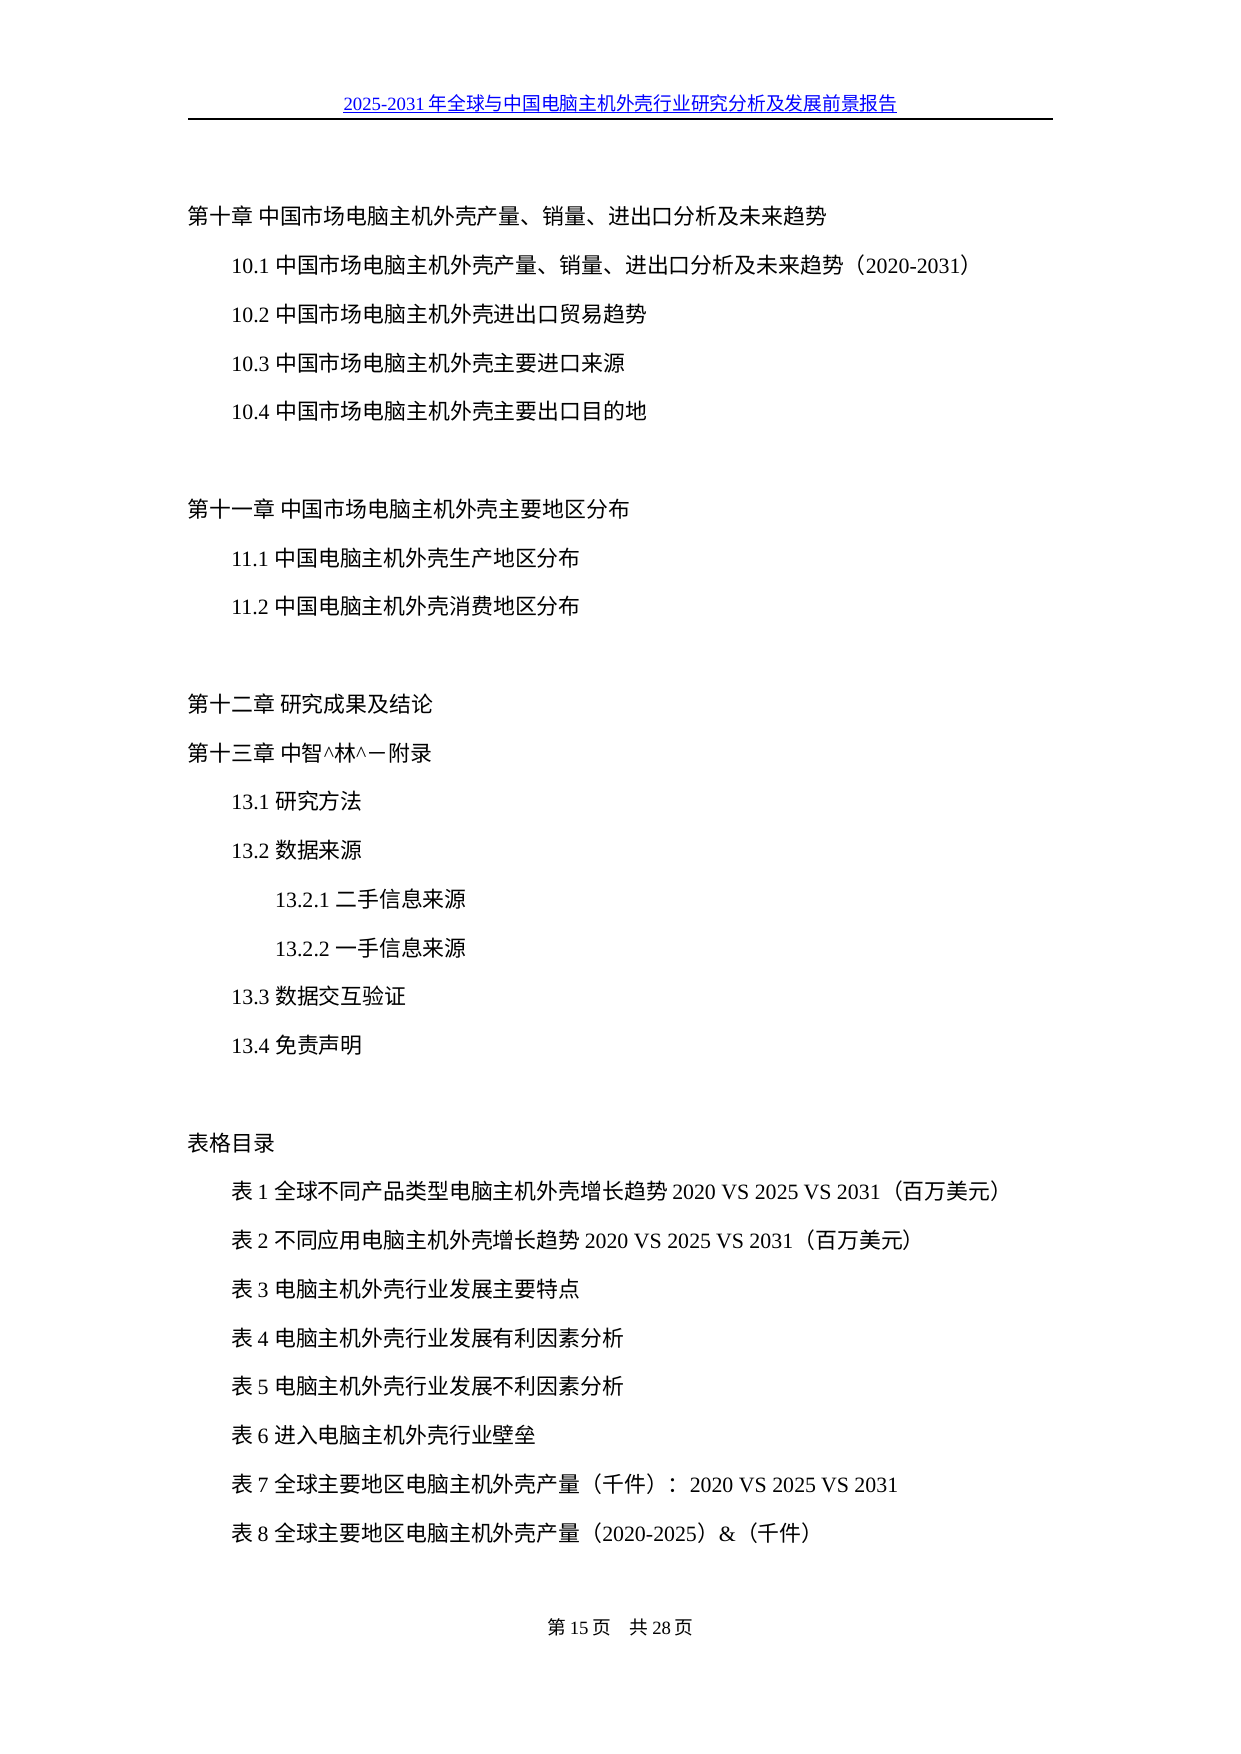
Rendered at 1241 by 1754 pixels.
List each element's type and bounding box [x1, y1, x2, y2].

text [187, 150, 1053, 1548]
